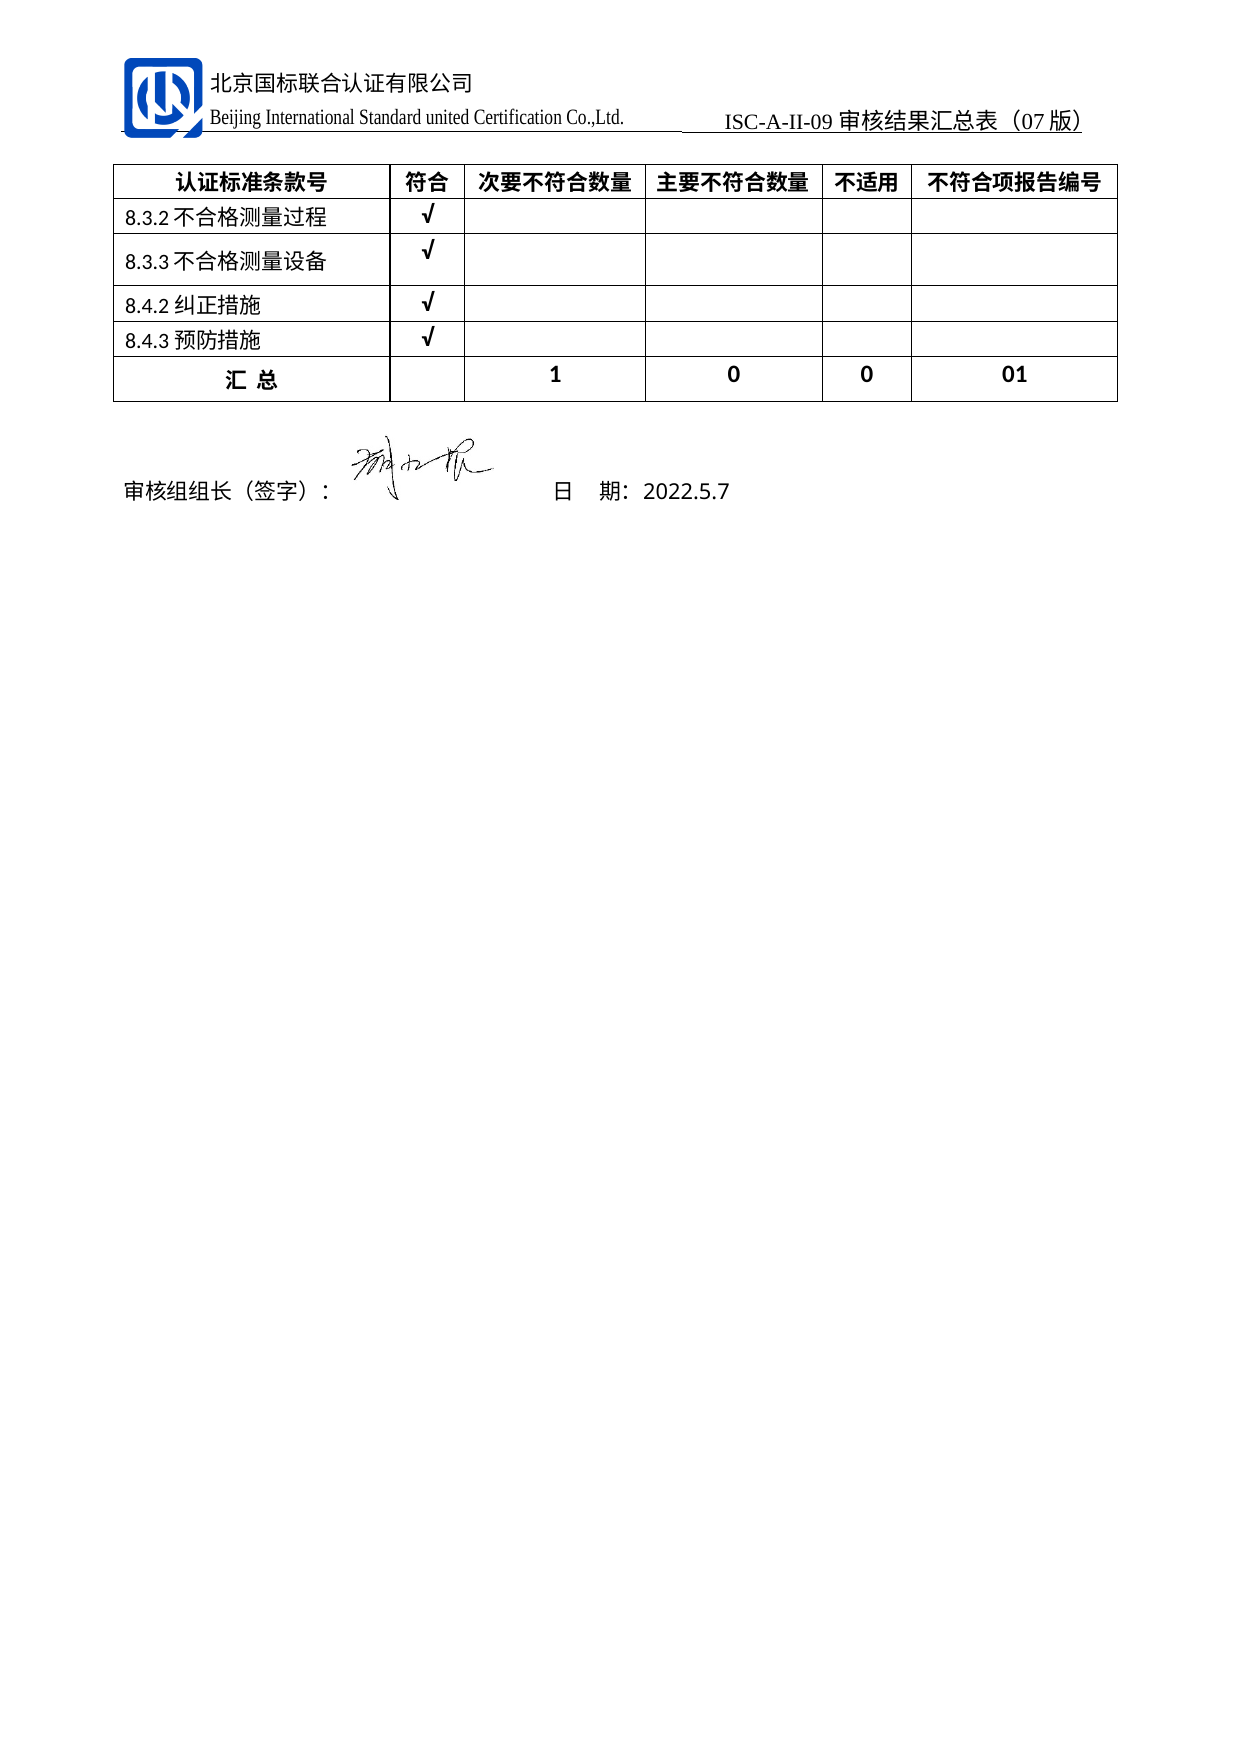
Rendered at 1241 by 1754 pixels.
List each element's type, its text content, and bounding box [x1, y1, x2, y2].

table_header 认证标准条款号 [114, 165, 389, 197]
table_cell √ [391, 322, 464, 356]
table_cell [646, 234, 822, 285]
table_cell [465, 286, 645, 321]
table_header 主要不符合数量 [646, 165, 822, 197]
table_cell 8.4.2 纠正措施 [114, 286, 389, 321]
table_header 不符合项报告编号 [912, 165, 1117, 197]
table_cell [823, 286, 911, 321]
table_cell [823, 199, 911, 233]
table_header 符合 [391, 165, 464, 197]
table_cell [823, 322, 911, 356]
table_cell √ [391, 234, 464, 285]
table_header 次要不符合数量 [465, 165, 645, 197]
table_cell [465, 234, 645, 285]
table_cell [912, 199, 1117, 233]
table_cell [912, 286, 1117, 321]
table_cell 汇 总 [114, 357, 389, 401]
table_header 不适用 [823, 165, 911, 197]
table_cell √ [391, 286, 464, 321]
picture [351, 434, 494, 500]
picture [124, 58, 203, 138]
table_cell [912, 322, 1117, 356]
table_cell 1 [465, 357, 645, 401]
table_cell 8.4.3 预防措施 [114, 322, 389, 356]
table_cell [646, 286, 822, 321]
table_cell [646, 199, 822, 233]
table_cell 0 [823, 357, 911, 401]
table_cell 0 [646, 357, 822, 401]
table_cell [465, 199, 645, 233]
table_cell [391, 357, 464, 401]
table_cell [912, 234, 1117, 285]
table_cell [646, 322, 822, 356]
table_cell 8.3.2不合格测量过程 [114, 199, 389, 233]
table_cell √ [391, 199, 464, 233]
table_cell [465, 322, 645, 356]
table_cell 01 [912, 357, 1117, 401]
table_cell 8.3.3不合格测量设备 [114, 234, 389, 285]
table_cell [823, 234, 911, 285]
text 审核组组长（签字）： 日 期：2022.5.7 [123, 435, 1108, 532]
